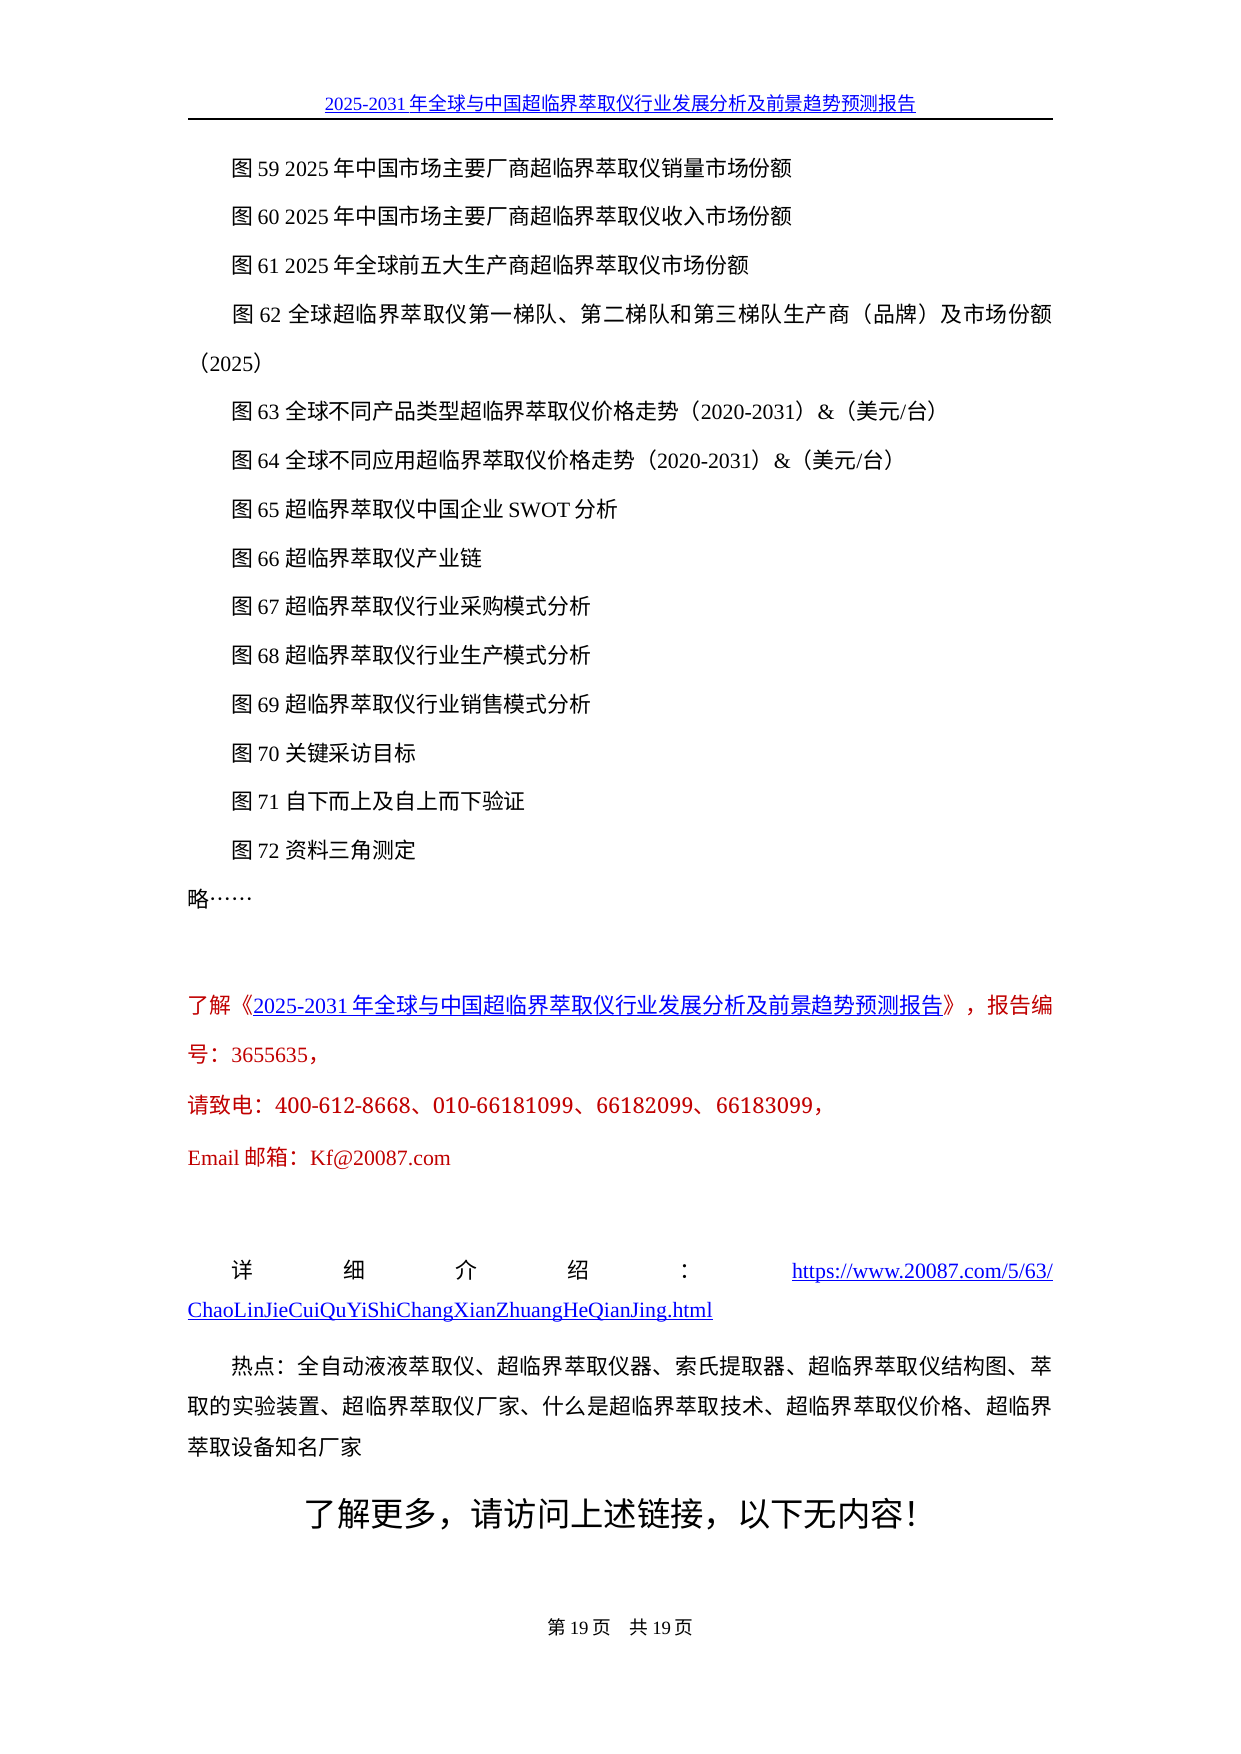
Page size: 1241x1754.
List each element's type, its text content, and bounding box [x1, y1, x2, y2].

text 了解《2025-2031年全球与中国超临界萃取仪行业发展分析及前景趋势预测报告》，报告编号：3655635， [187, 988, 1053, 1069]
text 详细介绍：https://www.20087.com/5/63/ChaoLinJieCuiQuYiShiChangXianZhuangHeQianJing.html [187, 1253, 1053, 1326]
title 了解更多，请访问上述链接，以下无内容！ [187, 1479, 1053, 1544]
text Email邮箱：Kf@20087.com [187, 1140, 1053, 1172]
text 热点：全自动液液萃取仪、超临界萃取仪器、索氏提取器、超临界萃取仪结构图、萃取的实验装置、超临界萃取仪厂家、什么是超临界萃取技术、超临界萃取仪价格、超临界萃取设备知名厂家 [187, 1348, 1053, 1462]
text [187, 150, 1053, 914]
text 请致电：400-612-8668、010-66181099、66182099、66183099， [187, 1088, 1053, 1121]
